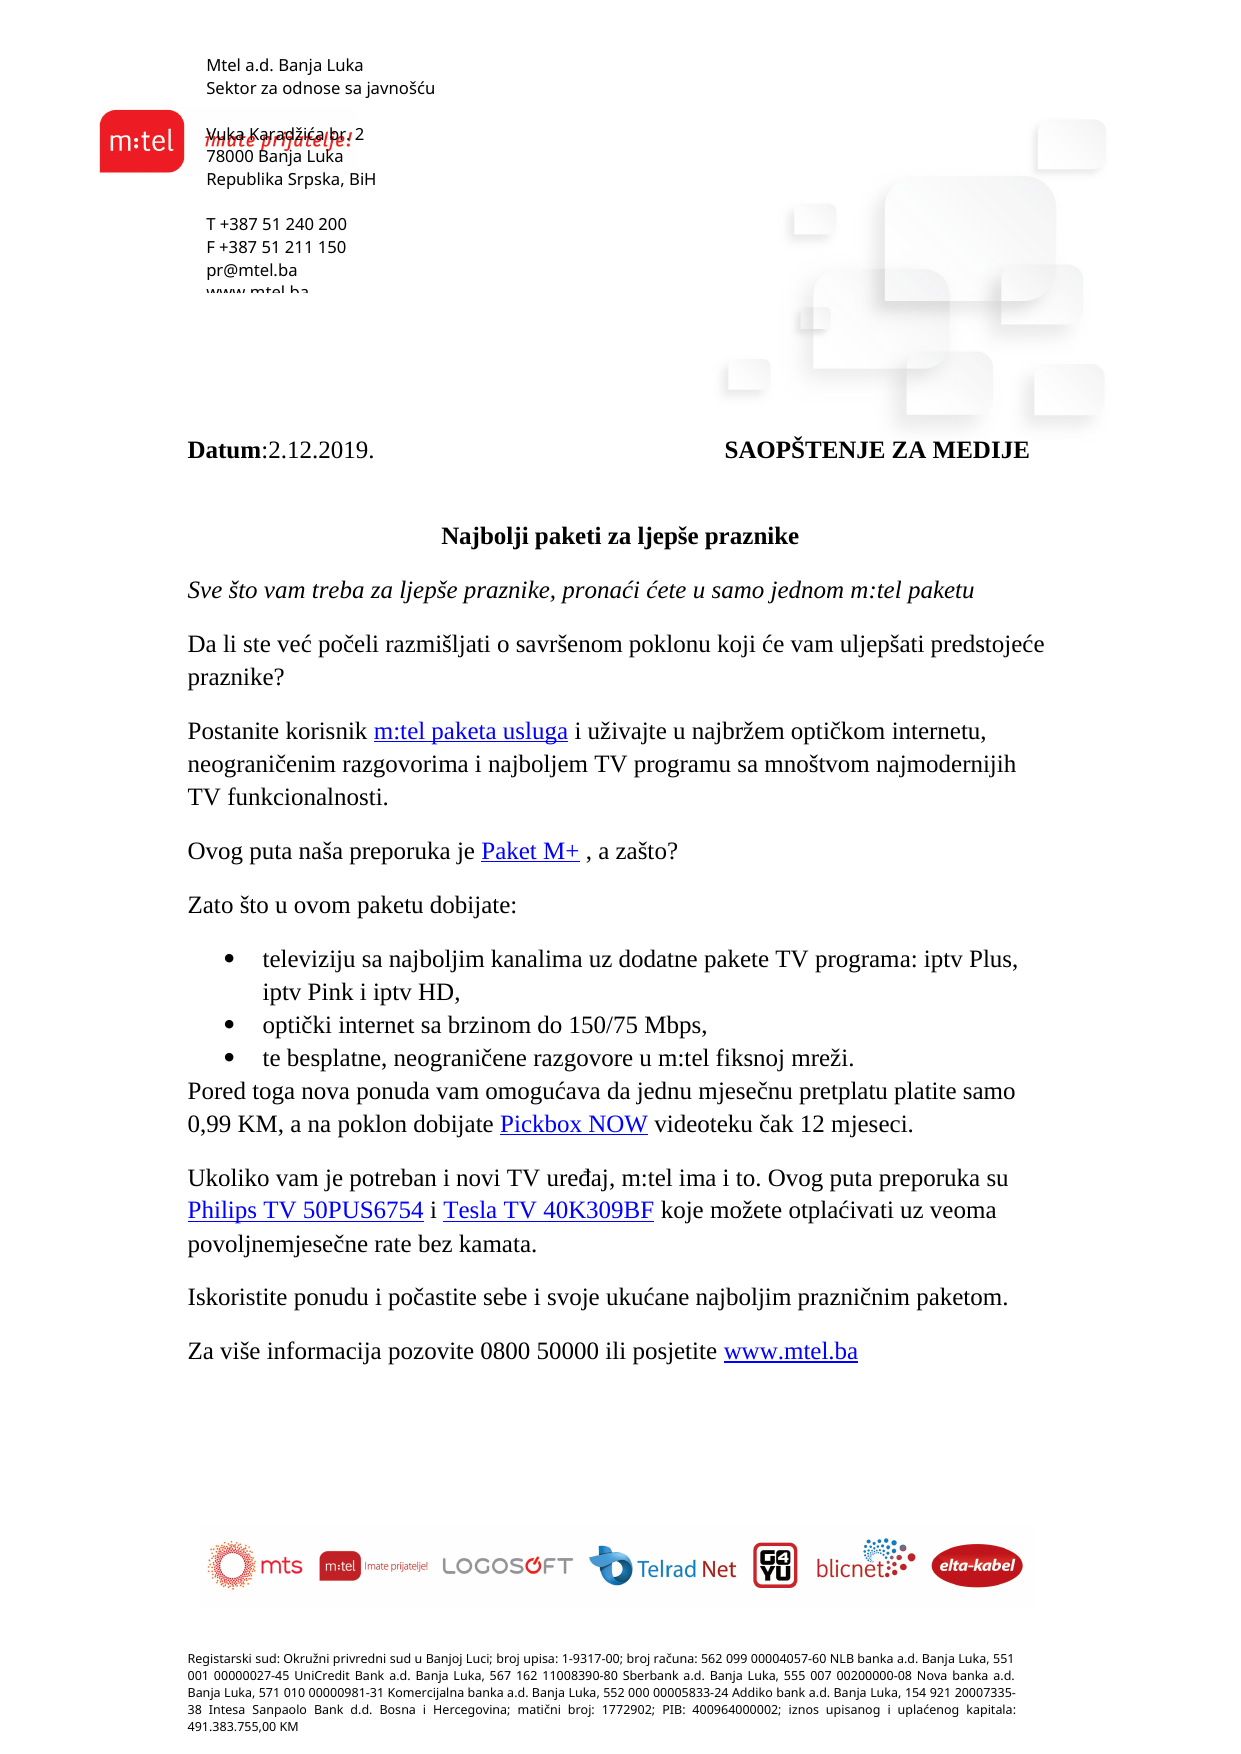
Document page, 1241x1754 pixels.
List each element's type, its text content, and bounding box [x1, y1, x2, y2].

text Najbolji paketi za ljepše praznike [187, 521, 1053, 550]
text Zato što u ovom paketu dobijate: [187, 890, 1053, 918]
text Pored toga nova ponuda vam omogućava da jednu mjesečnu pretplatu platite samo 0,99 KM, a na poklon dobijate Pickbox NOW videoteku čak 12 mjeseci. [187, 1076, 1053, 1137]
text Postanite korisnik m:tel paketa usluga i uživajte u najbržem optičkom internetu, neograničenim razgovorima i najboljem TV programu sa mnoštvom najmodernijih TV funkcionalnosti. [187, 716, 1053, 811]
text Sve što vam treba za ljepše praznike, pronaći ćete u samo jednom m:tel paketu [187, 575, 1053, 604]
list te besplatne, neograničene razgovore u m:tel fiksnoj mreži. [225, 1043, 1053, 1071]
text Iskoristite ponudu i počastite sebe i svoje ukućane najboljim prazničnim paketom. [187, 1282, 1053, 1311]
text Ovog puta naša preporuka je Paket M+ , a zašto? [187, 836, 1053, 865]
picture [96, 106, 359, 176]
list televiziju sa najboljim kanalima uz dodatne pakete TV programa: iptv Plus, iptv Pink i iptv HD, [225, 944, 1053, 1005]
text Da li ste već počeli razmišljati o savršenom poklonu koji će vam uljepšati predstojeće praznike? [187, 629, 1053, 691]
text Datum:2.12.2019. SAOPŠTENJE ZA MEDIJE [187, 190, 1040, 464]
picture [200, 1525, 1034, 1608]
list optički internet sa brzinom do 150/75 Mbps, [225, 1010, 1053, 1038]
text Ukoliko vam je potreban i novi TV uređaj, m:tel ima i to. Ovog puta preporuka su Philips TV 50PUS6754 i Tesla TV 40K309BF koje možete otplaćivati uz veoma povoljnemjesečne rate bez kamata. [187, 1163, 1053, 1257]
text Za više informacija pozovite 0800 50000 ili posjetite www.mtel.ba [187, 1336, 1053, 1365]
